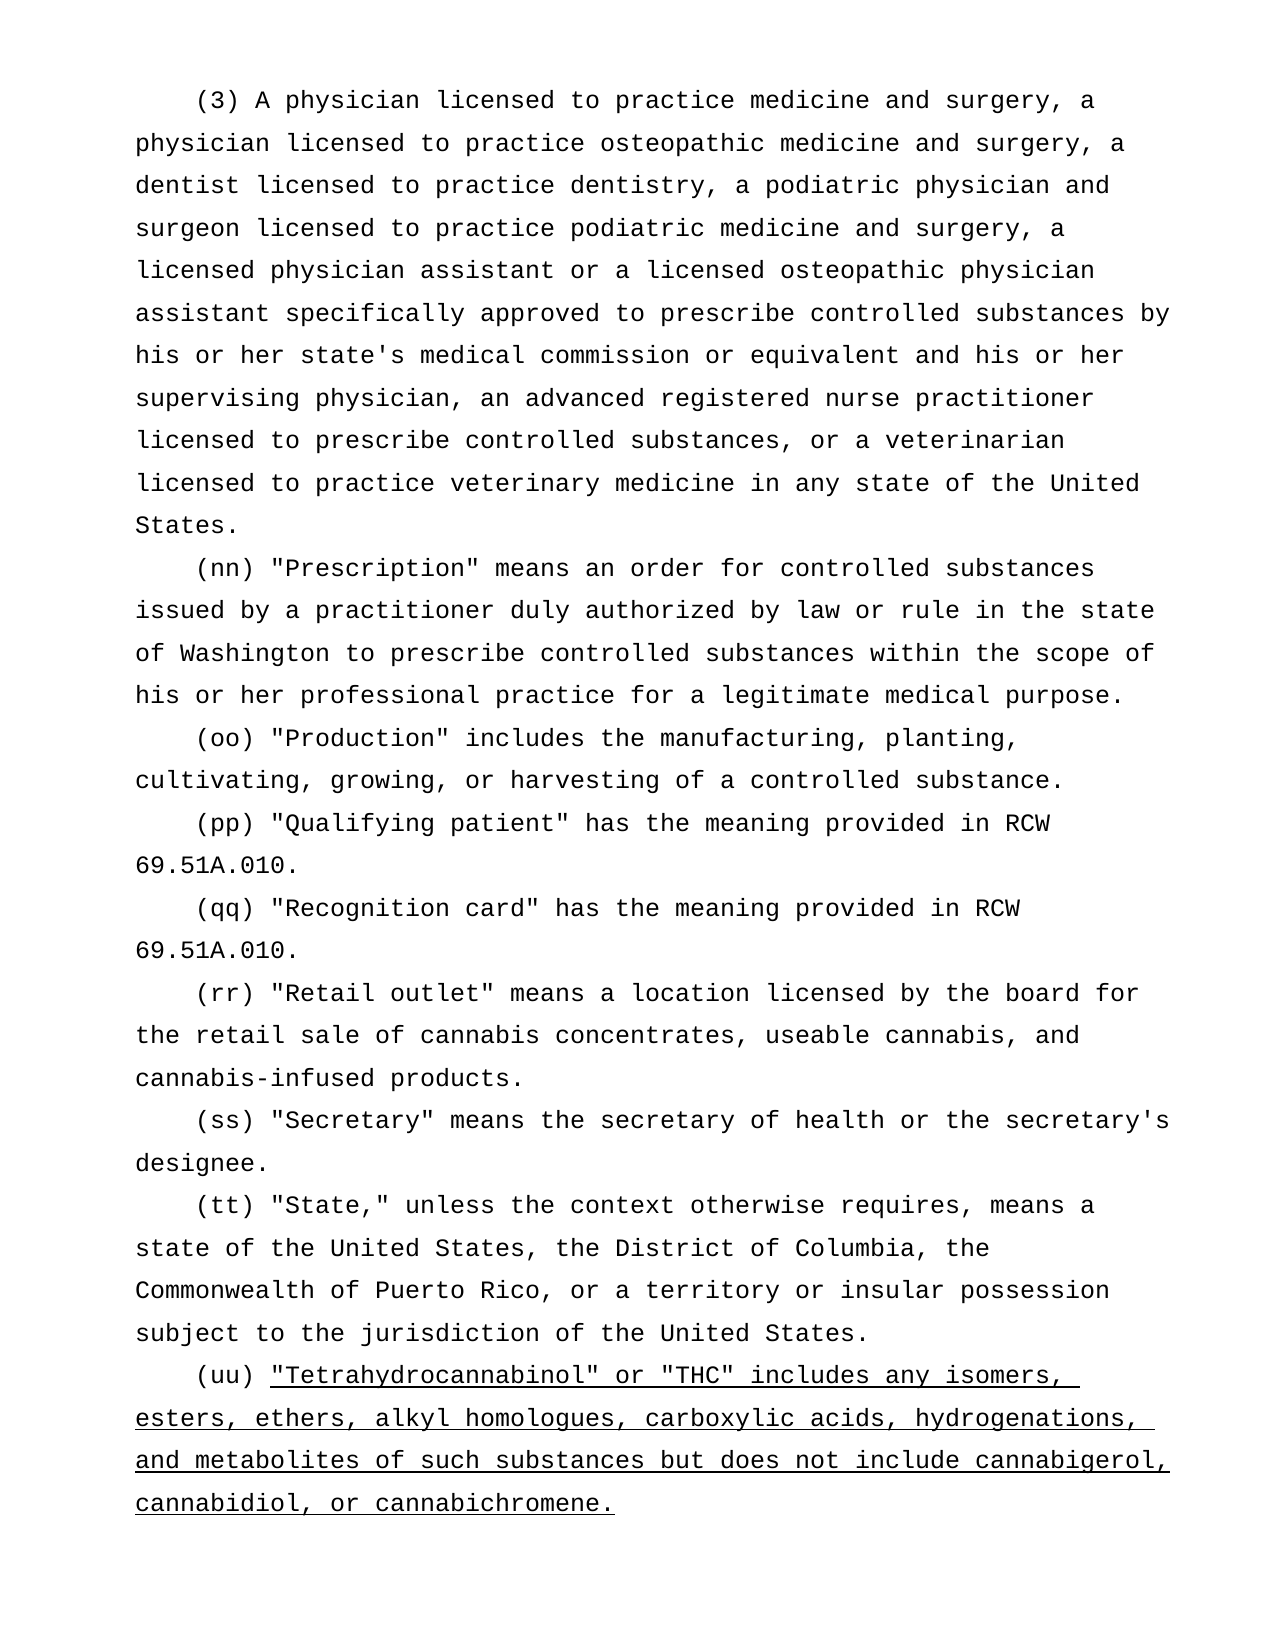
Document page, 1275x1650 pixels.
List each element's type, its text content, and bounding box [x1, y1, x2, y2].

text (tt) "State," unless the context otherwise requires, means a state of the United States, the District of Columbia, the Commonwealth of Puerto Rico, or a territory or insular possession subject to the jurisdiction of the United States. [135, 1180, 1170, 1350]
text (3) A physician licensed to practice medicine and surgery, a physician licensed to practice osteopathic medicine and surgery, a dentist licensed to practice dentistry, a podiatric physician and surgeon licensed to practice podiatric medicine and surgery, a licensed physician assistant or a licensed osteopathic physician assistant specifically approved to prescribe controlled substances by his or her state's medical commission or equivalent and his or her supervising physician, an advanced registered nurse practitioner licensed to prescribe controlled substances, or a veterinarian licensed to practice veterinary medicine in any state of the United States. [135, 75, 1170, 542]
text (pp) "Qualifying patient" has the meaning provided in RCW 69.51A.010. [135, 797, 1170, 882]
text (uu) "Tetrahydrocannabinol" or "THC" includes any isomers, esters, ethers, alkyl homologues, carboxylic acids, hydrogenations, and metabolites of such substances but does not include cannabigerol, cannabidiol, or cannabichromene. [135, 1473, 1170, 1520]
text (rr) "Retail outlet" means a location licensed by the board for the retail sale of cannabis concentrates, useable cannabis, and cannabis-infused products. [135, 967, 1170, 1095]
text (nn) "Prescription" means an order for controlled substances issued by a practitioner duly authorized by law or rule in the state of Washington to prescribe controlled substances within the scope of his or her professional practice for a legitimate medical purpose. [135, 542, 1170, 712]
text (uu) "Tetrahydrocannabinol" or "THC" includes any isomers, esters, ethers, alkyl homologues, carboxylic acids, hydrogenations, and metabolites of such substances but does not include cannabigerol, cannabidiol, or cannabichromene. [135, 1350, 1170, 1471]
text (oo) "Production" includes the manufacturing, planting, cultivating, growing, or harvesting of a controlled substance. [135, 712, 1170, 797]
text (qq) "Recognition card" has the meaning provided in RCW 69.51A.010. [135, 882, 1170, 967]
text (ss) "Secretary" means the secretary of health or the secretary's designee. [135, 1095, 1170, 1180]
